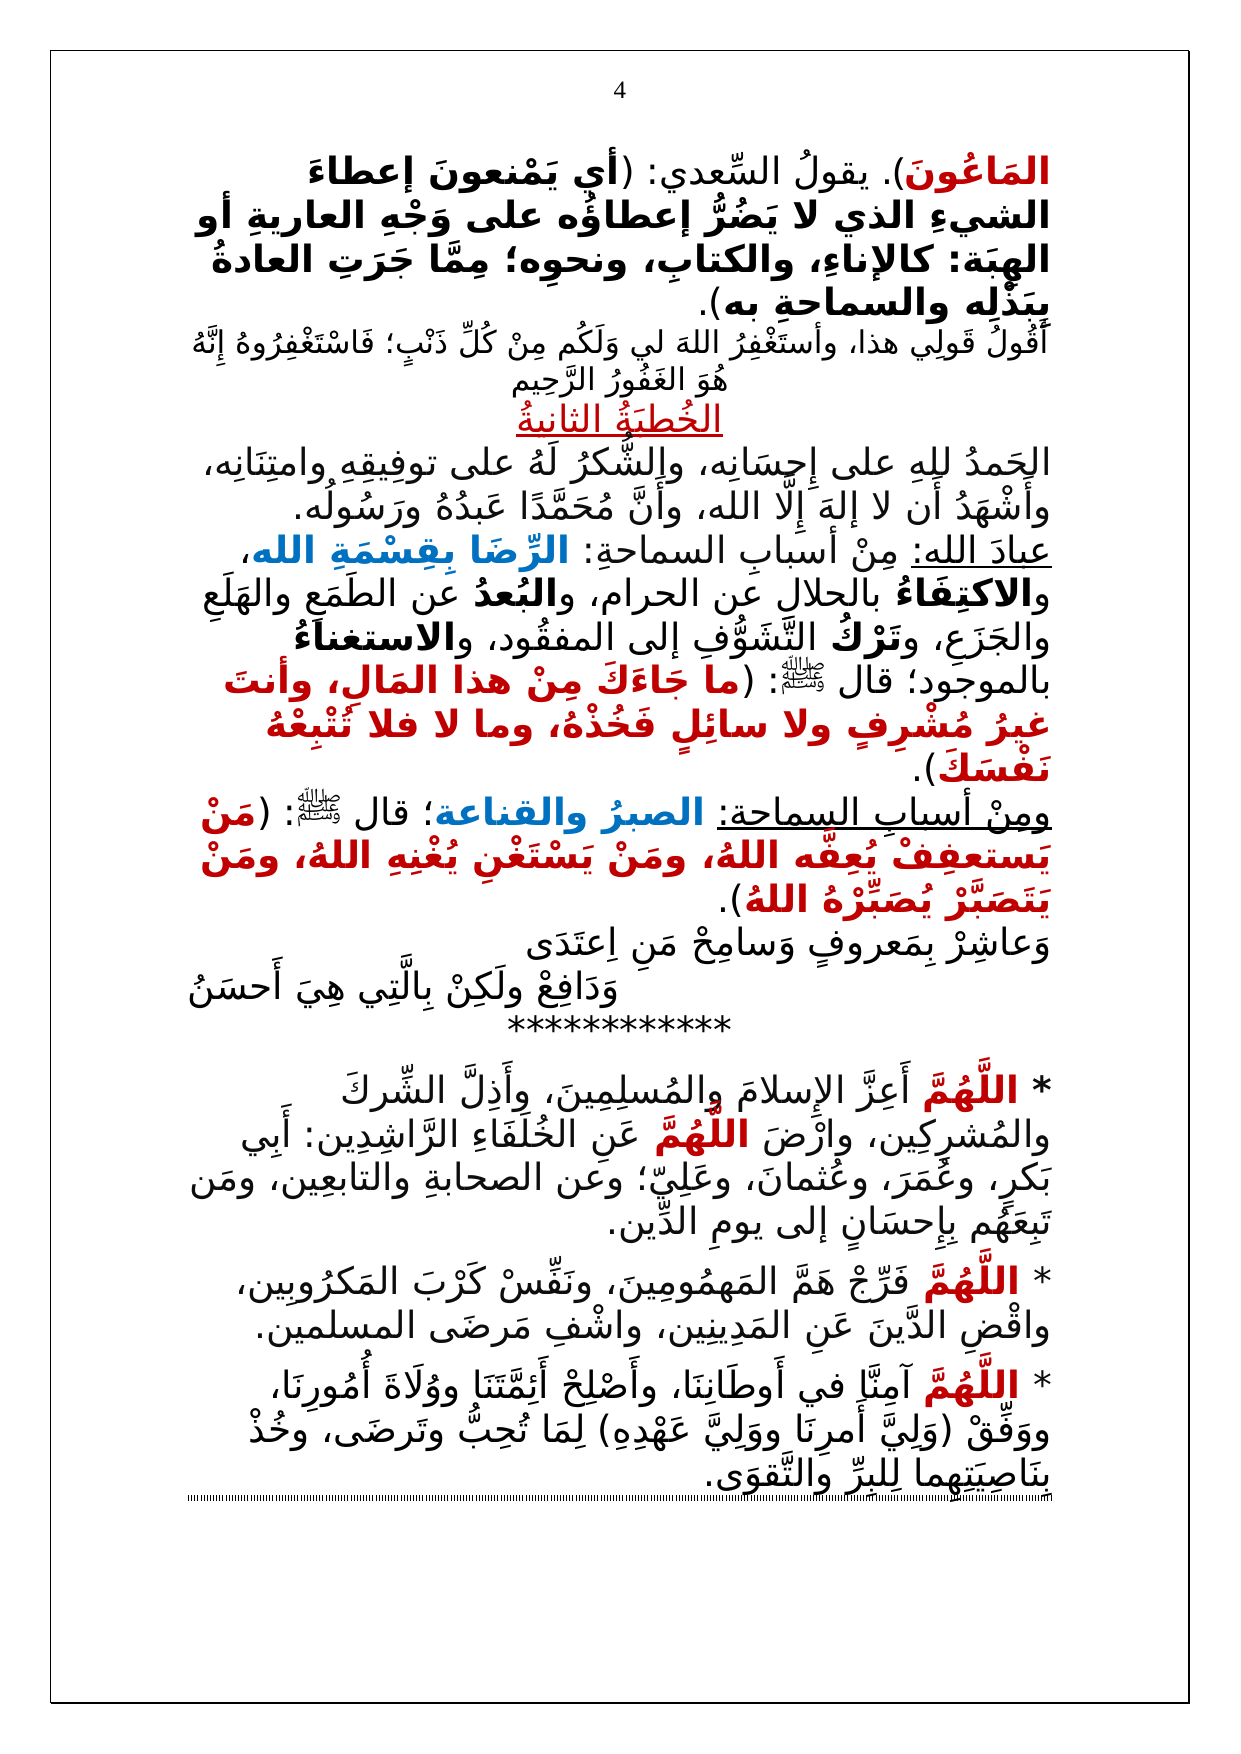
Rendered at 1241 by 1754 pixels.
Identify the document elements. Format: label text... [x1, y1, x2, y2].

text وَعاشِرْ بِمَعروفٍ وَسامِحْ مَنِ اِعتَدَى [187, 921, 1052, 965]
text أَقُولُ قَولِي هذا، وأستَغْفِرُ اللهَ لي وَلَكُم مِنْ كُلِّ ذَنْبٍ؛ فَاسْتَغْفِرُوهُ إِنَّهُ هُوَ الغَفُورُ الرَّحِيم [187, 324, 1052, 397]
text الخُطبَةُ الثانيةُ [187, 397, 1052, 441]
text * اللَّهُمَّ آمِنَّا في أَوطَانِنَا، وأَصْلِحْ أَئِمَّتَنَا ووُلَاةَ أُمُورِنَا، ووَفِّقْ (وَلِيَّ أَمرِنَا ووَلِيَّ عَهْدِهِ) لِمَا تُحِبُّ وتَرضَى، وخُذْ بِنَاصِيَتِهِما لِلبِرِّ والتَّقوَى. [187, 1364, 1052, 1501]
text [187, 150, 1052, 324]
text عبادَ الله: مِنْ أسبابِ السماحةِ: الرِّضَا بِقِسْمَةِ الله، والاكتِفَاءُ بالحلالِ عن الحرام، والبُعدُ عن الطَمَعِ والهَلَعِ والجَزَعِ، وتَرْكُ التَّشَوُّفِ إلى المفقُود، والاستغناءُ بالموجود؛ قال ﷺ: (ما جَاءَكَ مِنْ هذا المَالِ، وأنتَ غيرُ مُشْرِفٍ ولا سائِلٍ فَخُذْهُ، وما لا فلا تُتْبِعْهُ نَفْسَكَ). [187, 528, 1052, 790]
text وَدَافِعْ ولَكِنْ بِالَّتِي هِيَ أَحسَنُ [187, 965, 1052, 1008]
text الحَمدُ للهِ على إِحسَانِه، والشُّكرُ لَهُ على توفِيقِهِ وامتِنَانِه، وأَشْهَدُ أَن لا إلهَ إِلَّا الله، وأَنَّ مُحَمَّدًا عَبدُهُ ورَسُولُه. [187, 441, 1052, 528]
text * اللَّهُمَّ أَعِزَّ الإِسلامَ والمُسلِمِينَ، وأَذِلَّ الشِّركَ والمُشرِكِين، وارْضَ اللَّهُمَّ عَنِ الخُلَفَاءِ الرَّاشِدِين: أَبِي بَكرٍ، وعُمَرَ، وعُثمانَ، وعَلِيّ؛ وعن الصحابةِ والتابعِين، ومَن تَبِعَهُم بِإِحسَانٍ إلى يومِ الدِّين. [187, 1069, 1052, 1243]
text ************ [187, 1008, 1052, 1052]
text ومِنْ أسبابِ السماحة: الصبرُ والقناعة؛ قال ﷺ: (مَنْ يَستعفِفْ يُعِفَّه اللهُ، ومَنْ يَسْتَغْنِ يُغْنِهِ اللهُ، ومَنْ يَتَصَبَّرْ يُصَبِّرْهُ اللهُ). [187, 790, 1052, 921]
text * اللَّهُمَّ فَرِّجْ هَمَّ المَهمُومِينَ، ونَفِّسْ كَرْبَ المَكرُوبِين، واقْضِ الدَّينَ عَنِ المَدِينِين، واشْفِ مَرضَى المسلمين. [187, 1260, 1052, 1347]
